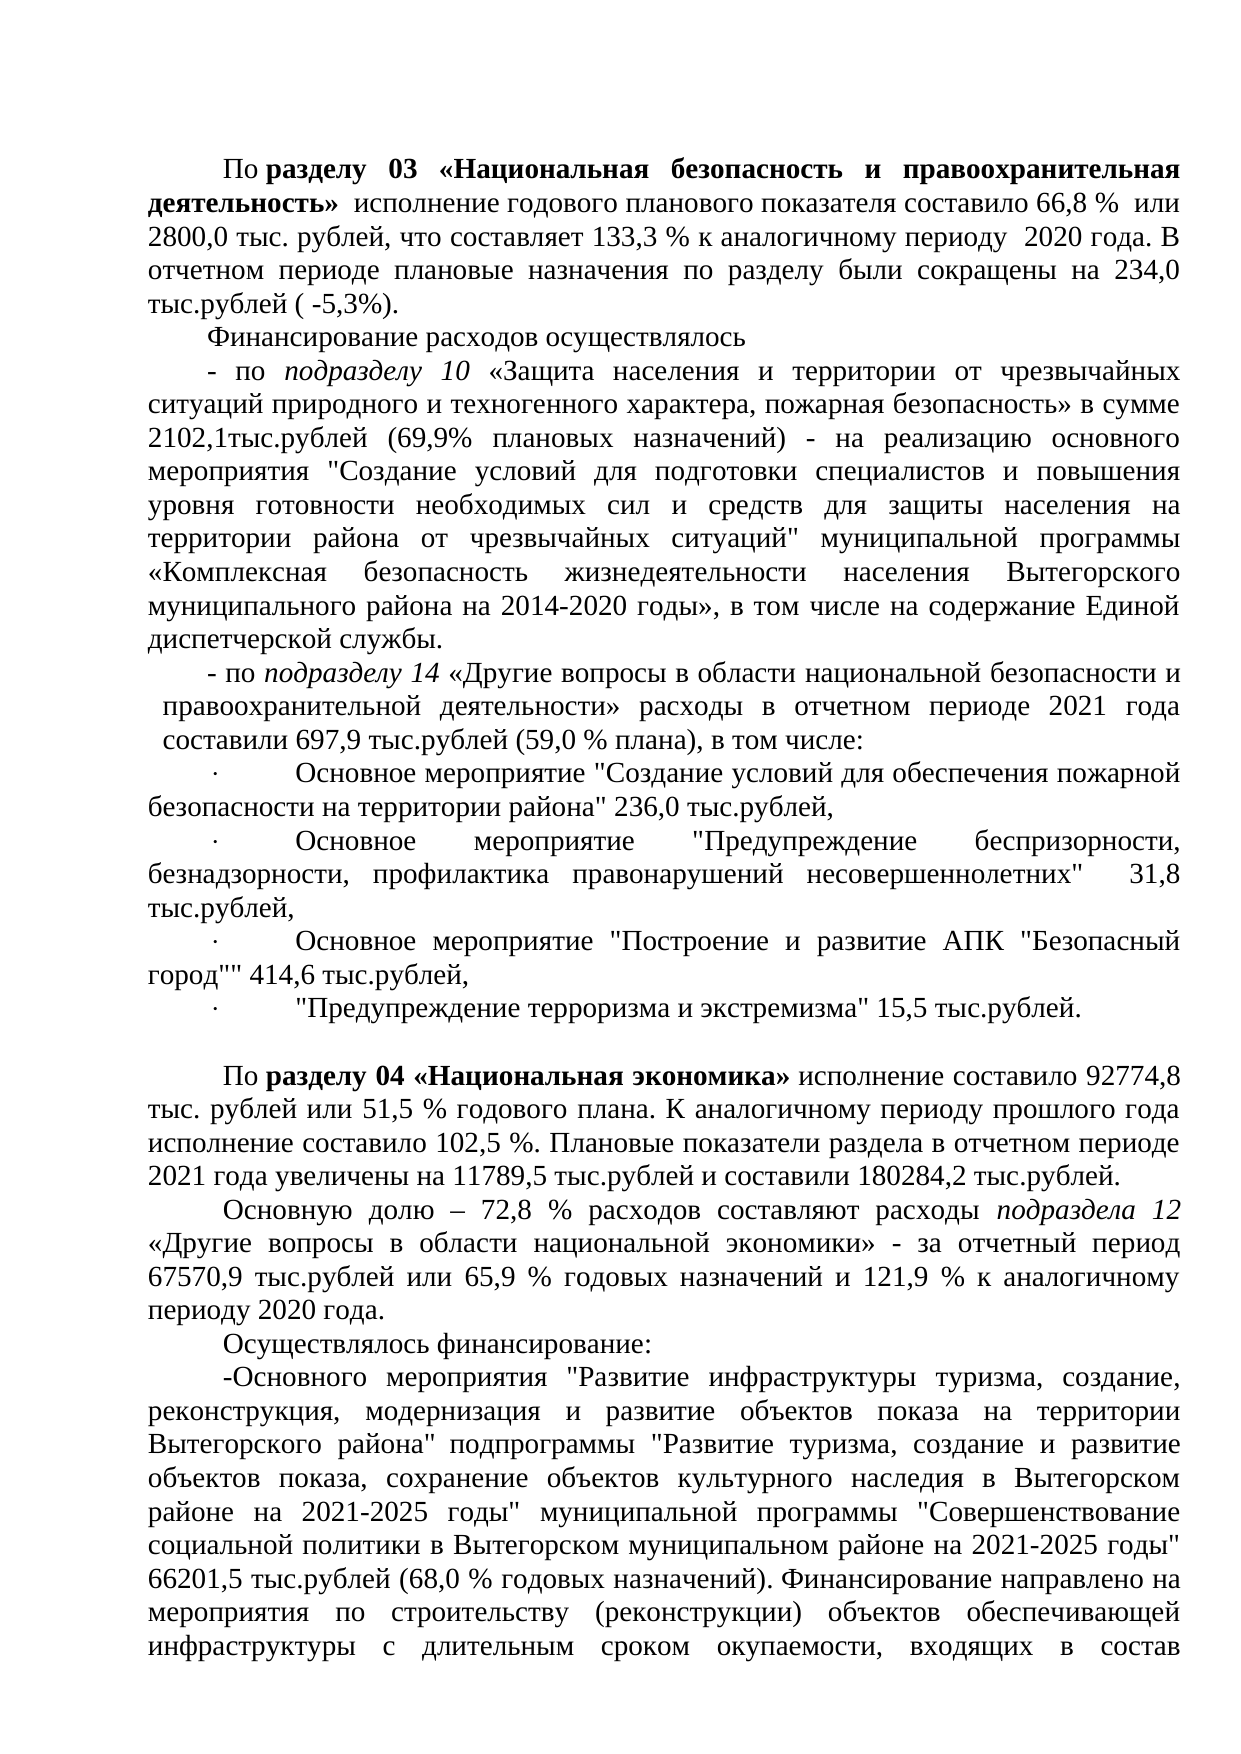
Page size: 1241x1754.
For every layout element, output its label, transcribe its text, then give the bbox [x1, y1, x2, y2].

text По разделу 04 «Национальная экономика» исполнение составило 92774,8 тыс. рублей или 51,5 % годового плана. К аналогичному периоду прошлого года исполнение составило 102,5 %. Плановые показатели раздела в отчетном периоде 2021 года увеличены на 11789,5 тыс.рублей и составили 180284,2 тыс.рублей. [148, 1058, 1181, 1192]
text Основную долю – 72,8 % расходов составляют расходы подраздела 12 «Другие вопросы в области национальной экономики» - за отчетный период 67570,9 тыс.рублей или 65,9 % годовых назначений и 121,9 % к аналогичному периоду 2020 года. [148, 1192, 1181, 1326]
list Основное мероприятие "Создание условий для обеспечения пожарной безопасности на территории района" 236,0 тыс.рублей, [148, 755, 1181, 823]
text - по подразделу 10 «Защита населения и территории от чрезвычайных ситуаций природного и техногенного характера, пожарная безопасность» в сумме 2102,1тыс.рублей (69,9% плановых назначений) - на реализацию основного мероприятия "Создание условий для подготовки специалистов и повышения уровня готовности необходимых сил и средств для защиты населения на территории района от чрезвычайных ситуаций" муниципальной программы «Комплексная безопасность жизнедеятельности населения Вытегорского муниципального района на 2014-2020 годы», в том числе на содержание Единой диспетчерской службы. [148, 353, 1181, 655]
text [148, 1359, 1181, 1661]
text Финансирование расходов осуществлялось [148, 319, 1181, 353]
list Основное мероприятие "Предупреждение беспризорности, безнадзорности, профилактика правонарушений несовершеннолетних" 31,8 тыс.рублей, [148, 823, 1181, 923]
list "Предупреждение терроризма и экстремизма" 15,5 тыс.рублей. [148, 991, 1181, 1024]
text По разделу 03 «Национальная безопасность и правоохранительная деятельность» исполнение годового планового показателя составило 66,8 % или 2800,0 тыс. рублей, что составляет 133,3 % к аналогичному периоду 2020 года. В отчетном периоде плановые назначения по разделу были сокращены на 234,0 тыс.рублей ( -5,3%). [148, 152, 1181, 319]
list Основное мероприятие "Построение и развитие АПК "Безопасный город"" 414,6 тыс.рублей, [148, 923, 1181, 991]
text Осуществлялось финансирование: [148, 1326, 1181, 1359]
text - по подразделу 14 «Другие вопросы в области национальной безопасности и правоохранительной деятельности» расходы в отчетном периоде 2021 года составили 697,9 тыс.рублей (59,0 % плана), в том числе: [162, 655, 1181, 755]
